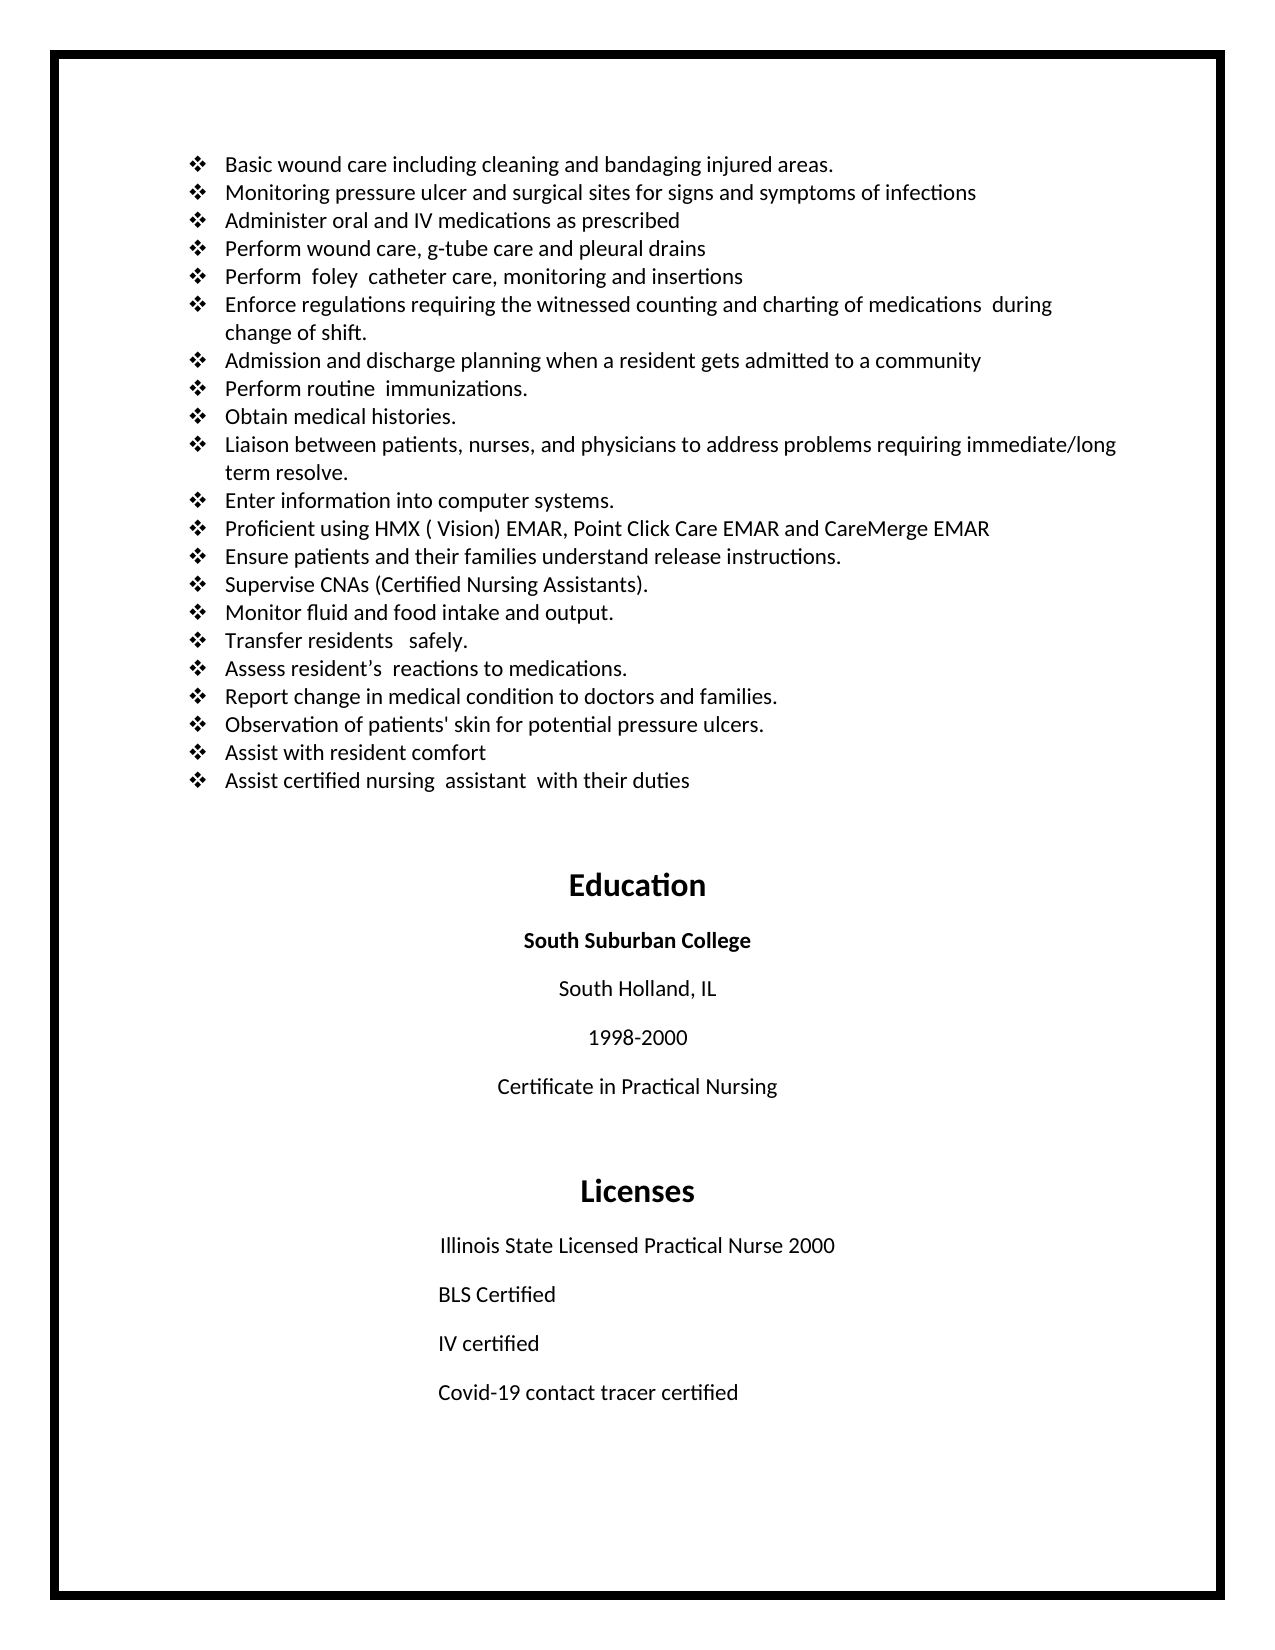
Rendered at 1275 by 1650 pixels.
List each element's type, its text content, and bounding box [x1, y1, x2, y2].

text Covid-19 contact tracer certified [150, 1378, 1125, 1406]
list Assist certified nursing assistant with their duties [187, 766, 1125, 794]
list Obtain medical histories. [187, 402, 1125, 430]
list Ensure patients and their families understand release instructions. [187, 542, 1125, 570]
list Proficient using HMX ( Vision) EMAR, Point Click Care EMAR and CareMerge EMAR [187, 514, 1125, 542]
list Monitoring pressure ulcer and surgical sites for signs and symptoms of infections [187, 178, 1125, 206]
text South Suburban College [150, 926, 1125, 954]
list Observation of patients' skin for potential pressure ulcers. [187, 710, 1125, 738]
list Supervise CNAs (Certified Nursing Assistants). [187, 570, 1125, 598]
list Report change in medical condition to doctors and families. [187, 682, 1125, 710]
list Transfer residents safely. [187, 626, 1125, 654]
list Liaison between patients, nurses, and physicians to address problems requiring immediate/long term resolve. [187, 430, 1125, 486]
list Monitor fluid and food intake and output. [187, 598, 1125, 626]
list Basic wound care including cleaning and bandaging injured areas. [187, 150, 1125, 178]
list Perform foley catheter care, monitoring and insertions [187, 262, 1125, 290]
text Illinois State Licensed Practical Nurse 2000 [150, 1232, 1125, 1259]
text BLS Certified [150, 1280, 1125, 1308]
list Administer oral and IV medications as prescribed [187, 206, 1125, 234]
text Certificate in Practical Nursing [150, 1072, 1125, 1100]
list Admission and discharge planning when a resident gets admitted to a community [187, 346, 1125, 374]
list Perform wound care, g-tube care and pleural drains [187, 234, 1125, 262]
text 1998-2000 [150, 1023, 1125, 1051]
list Enter information into computer systems. [187, 486, 1125, 514]
text Education [150, 864, 1125, 905]
text Licenses [150, 1170, 1125, 1211]
list Enforce regulations requiring the witnessed counting and charting of medications during change of shift. [187, 290, 1125, 346]
text IV certified [150, 1329, 1125, 1357]
text South Holland, IL [150, 974, 1125, 1003]
list Assess resident’s reactions to medications. [187, 654, 1125, 682]
list Perform routine immunizations. [187, 374, 1125, 402]
list Assist with resident comfort [187, 738, 1125, 766]
